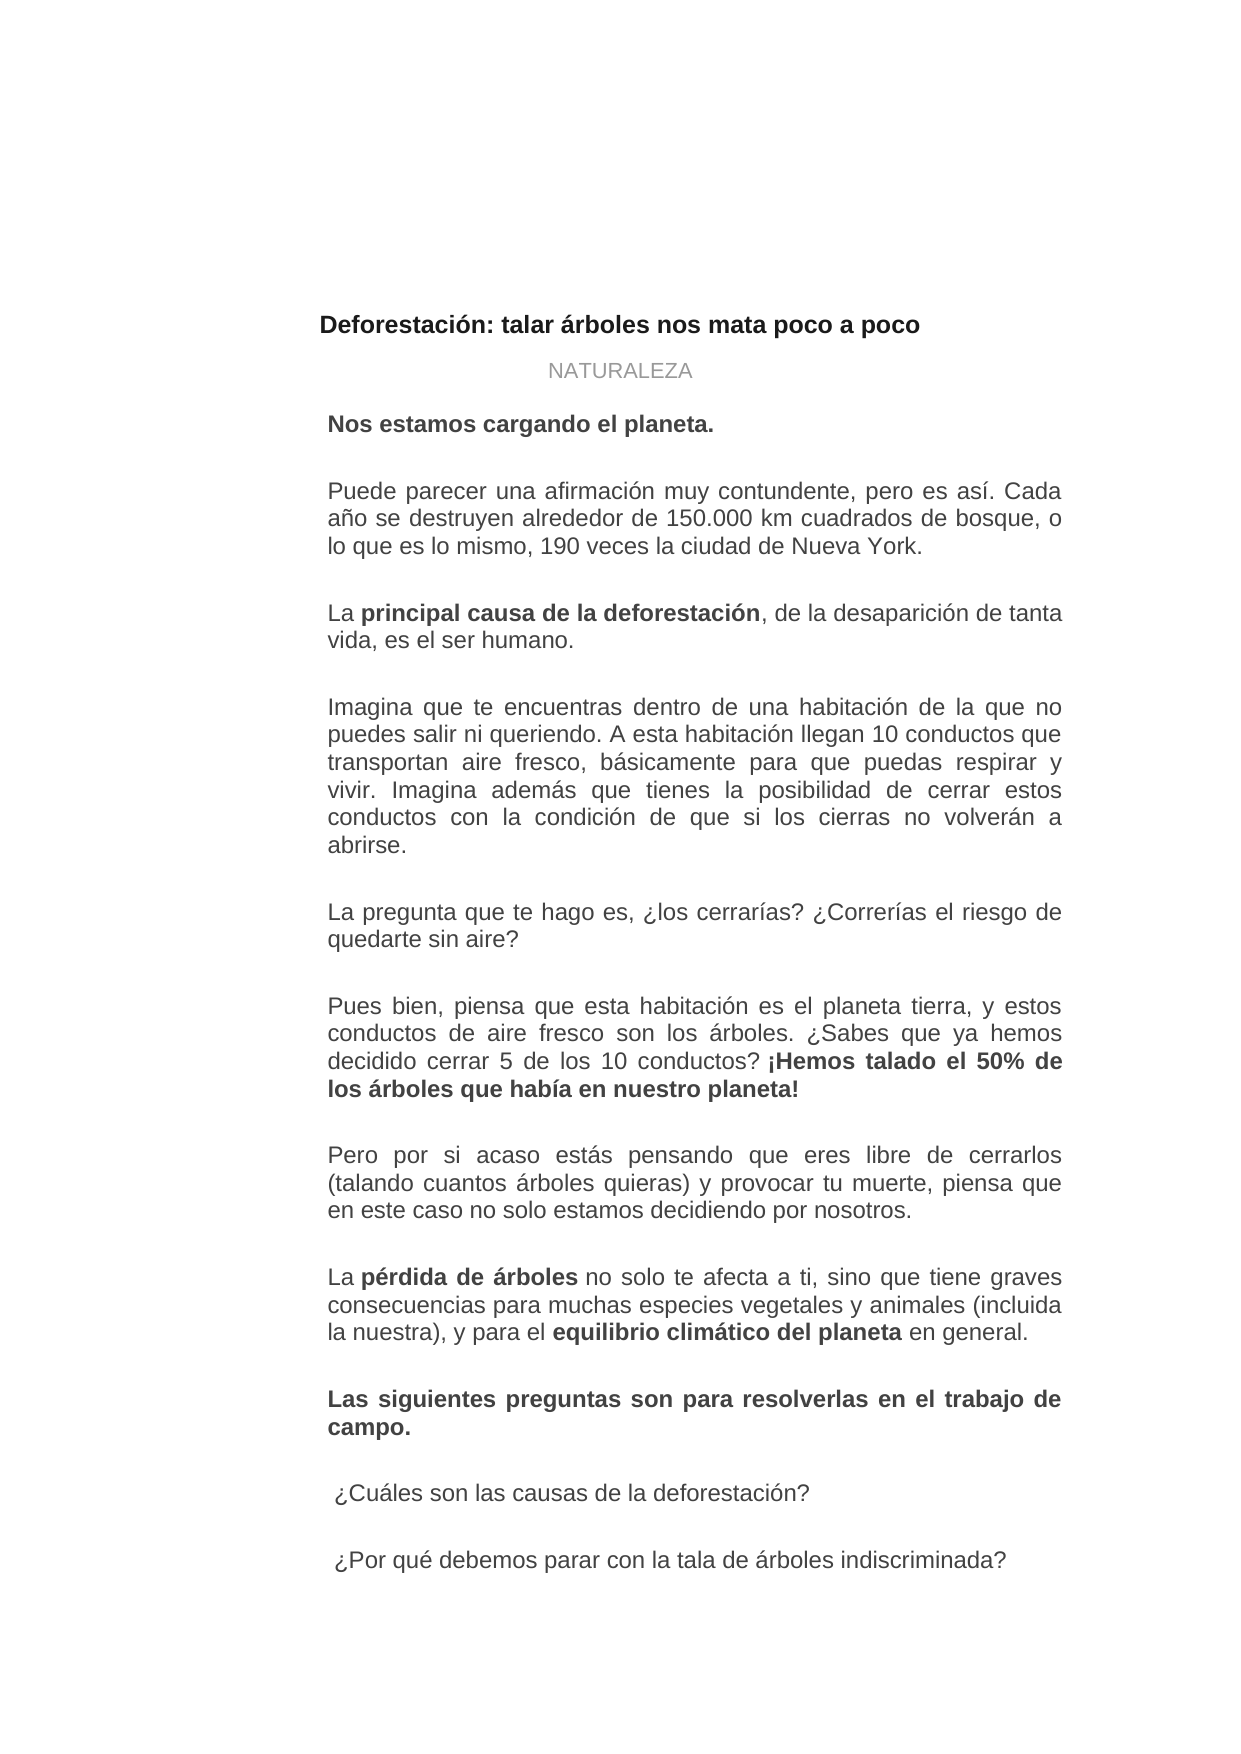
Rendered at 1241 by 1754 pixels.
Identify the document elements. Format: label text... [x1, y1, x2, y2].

text Imagina que te encuentras dentro de una habitación de la que no puedes salir ni queriendo. A esta habitación llegan 10 conductos que transportan aire fresco, básicamente para que puedas respirar y vivir. Imagina además que tienes la posibilidad de cerrar estos conductos con la condición de que si los cierras no volverán a abrirse. [327, 693, 1063, 858]
text NATURALEZA [177, 358, 1063, 383]
text Nos estamos cargando el planeta. [327, 410, 1063, 437]
text Pero por si acaso estás pensando que eres libre de cerrarlos (talando cuantos árboles quieras) y provocar tu muerte, piensa que en este caso no solo estamos decidiendo por nosotros. [327, 1141, 1063, 1224]
text La principal causa de la deforestación, de la desaparición de tanta vida, es el ser humano. [327, 598, 1063, 654]
text La pérdida de árboles no solo te afecta a ti, sino que tiene graves consecuencias para muchas especies vegetales y animales (incluida la nuestra), y para el equilibrio climático del planeta en general. [327, 1263, 1063, 1346]
text ¿Por qué debemos parar con la tala de árboles indiscriminada? [327, 1546, 1063, 1573]
text La pregunta que te hago es, ¿los cerrarías? ¿Correrías el riesgo de quedarte sin aire? [327, 897, 1063, 953]
text Deforestación: talar árboles nos mata poco a poco [177, 279, 1063, 339]
text ¿Cuáles son las causas de la deforestación? [327, 1479, 1063, 1507]
text Las siguientes preguntas son para resolverlas en el trabajo de campo. [327, 1385, 1063, 1440]
text Puede parecer una afirmación muy contundente, pero es así. Cada año se destruyen alrededor de 150.000 km cuadrados de bosque, o lo que es lo mismo, 190 veces la ciudad de Nueva York. [327, 477, 1063, 559]
text Pues bien, piensa que esta habitación es el planeta tierra, y estos conductos de aire fresco son los árboles. ¿Sabes que ya hemos decidido cerrar 5 de los 10 conductos? ¡Hemos talado el 50% de los árboles que había en nuestro planeta! [327, 992, 1063, 1102]
